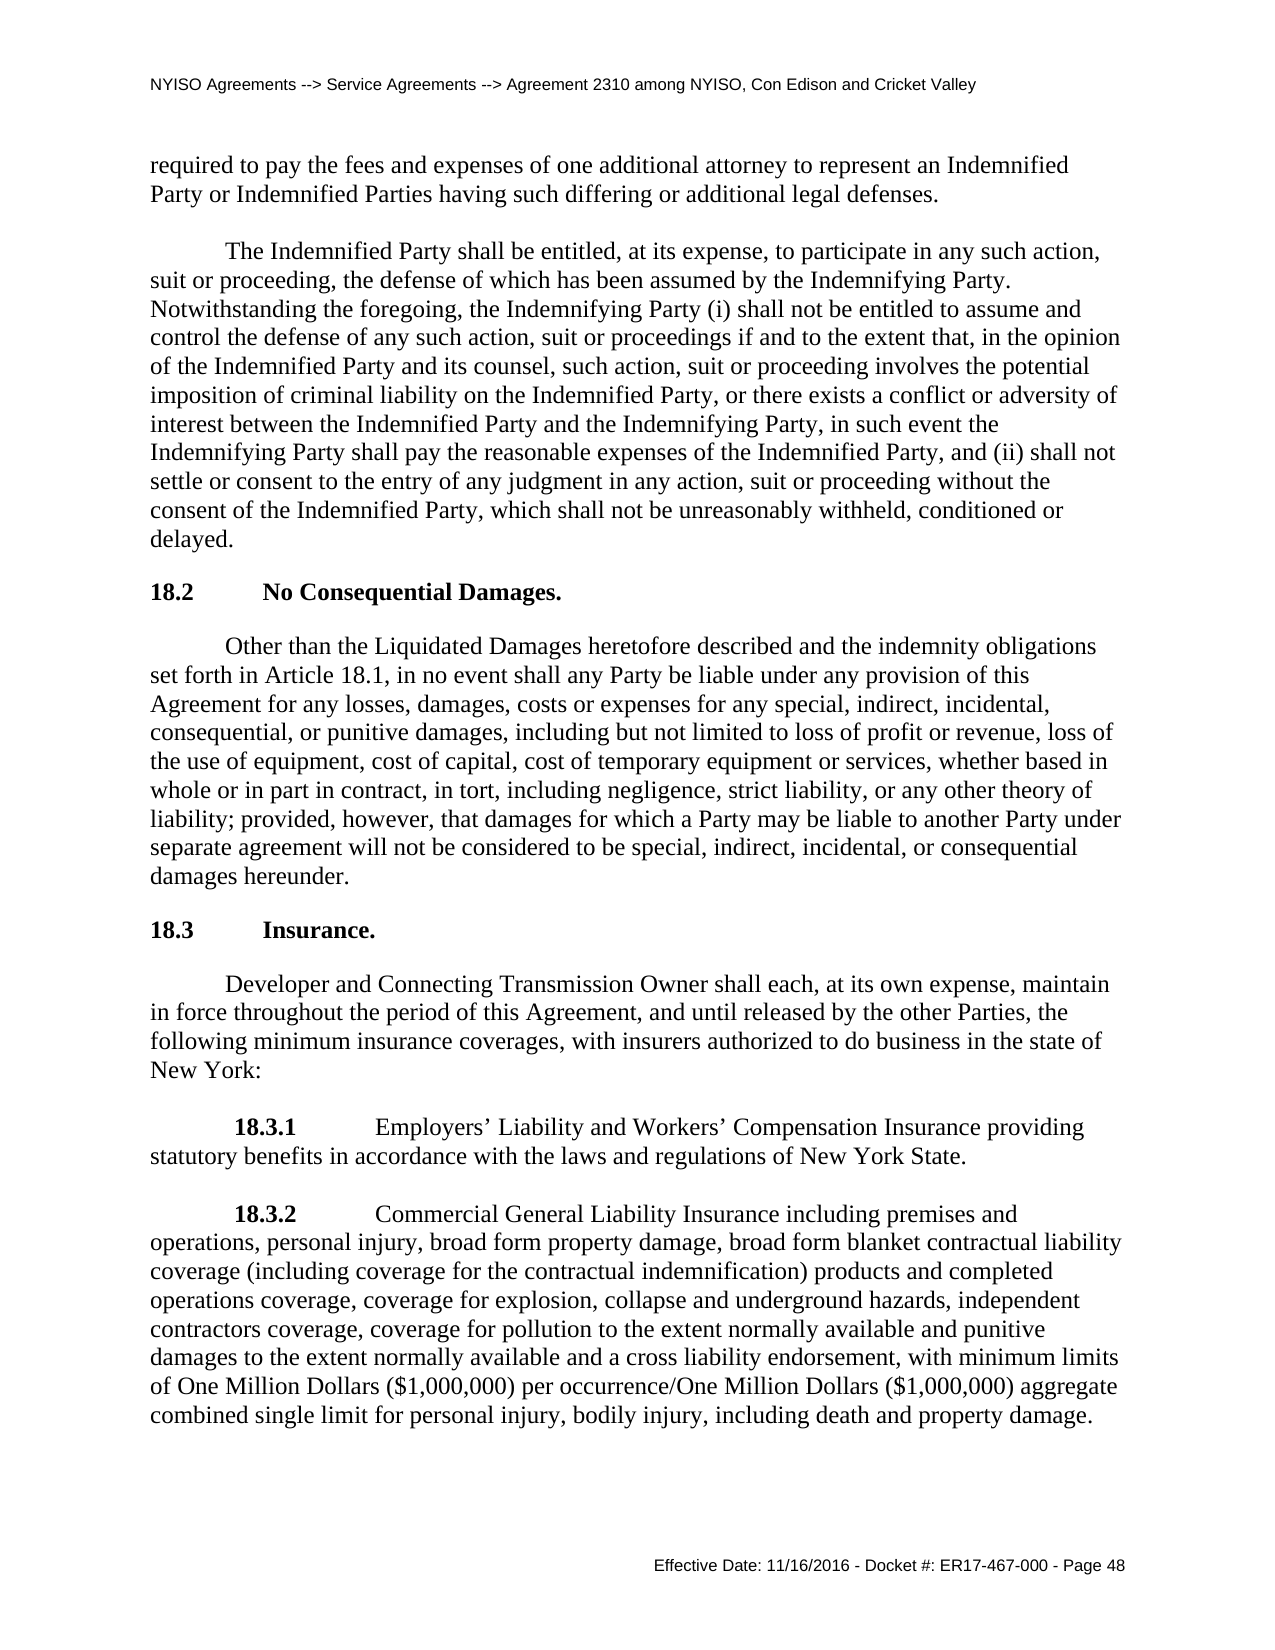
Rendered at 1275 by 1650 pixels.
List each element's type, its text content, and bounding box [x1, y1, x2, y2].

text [150, 150, 1125, 207]
subtitle No Consequential Damages. [150, 577, 1125, 606]
subtitle Commercial General Liability Insurance including premises and operations, personal injury, broad form property damage, broad form blanket contractual liability coverage (including coverage for the contractual indemnification) products and completed operations coverage, coverage for explosion, collapse and underground hazards, independent contractors coverage, coverage for pollution to the extent normally available and punitive damages to the extent normally available and a cross liability endorsement, with minimum limits of One Million Dollars ($1,000,000) per occurrence/One Million Dollars ($1,000,000) aggregate combined single limit for personal injury, bodily injury, including death and property damage. [150, 1199, 1125, 1429]
text The Indemnified Party shall be entitled, at its expense, to participate in any such action, suit or proceeding, the defense of which has been assumed by the Indemnifying Party. Notwithstanding the foregoing, the Indemnifying Party (i) shall not be entitled to assume and control the defense of any such action, suit or proceedings if and to the extent that, in the opinion of the Indemnified Party and its counsel, such action, suit or proceeding involves the potential imposition of criminal liability on the Indemnified Party, or there exists a conflict or adversity of interest between the Indemnified Party and the Indemnifying Party, in such event the Indemnifying Party shall pay the reasonable expenses of the Indemnified Party, and (ii) shall not settle or consent to the entry of any judgment in any action, suit or proceeding without the consent of the Indemnified Party, which shall not be unreasonably withheld, conditioned or delayed. [150, 236, 1125, 552]
text Other than the Liquidated Damages heretofore described and the indemnity obligations set forth in Article 18.1, in no event shall any Party be liable under any provision of this Agreement for any losses, damages, costs or expenses for any special, indirect, incidental, consequential, or punitive damages, including but not limited to loss of profit or revenue, loss of the use of equipment, cost of capital, cost of temporary equipment or services, whether based in whole or in part in contract, in tort, including negligence, strict liability, or any other theory of liability; provided, however, that damages for which a Party may be liable to another Party under separate agreement will not be considered to be special, indirect, incidental, or consequential damages hereunder. [150, 631, 1125, 890]
text Developer and Connecting Transmission Owner shall each, at its own expense, maintain in force throughout the period of this Agreement, and until released by the other Parties, the following minimum insurance coverages, with insurers authorized to do business in the state of New York: [150, 969, 1125, 1084]
subtitle Employers’ Liability and Workers’ Compensation Insurance providing statutory benefits in accordance with the laws and regulations of New York State. [150, 1112, 1125, 1170]
subtitle Insurance. [150, 915, 1125, 944]
